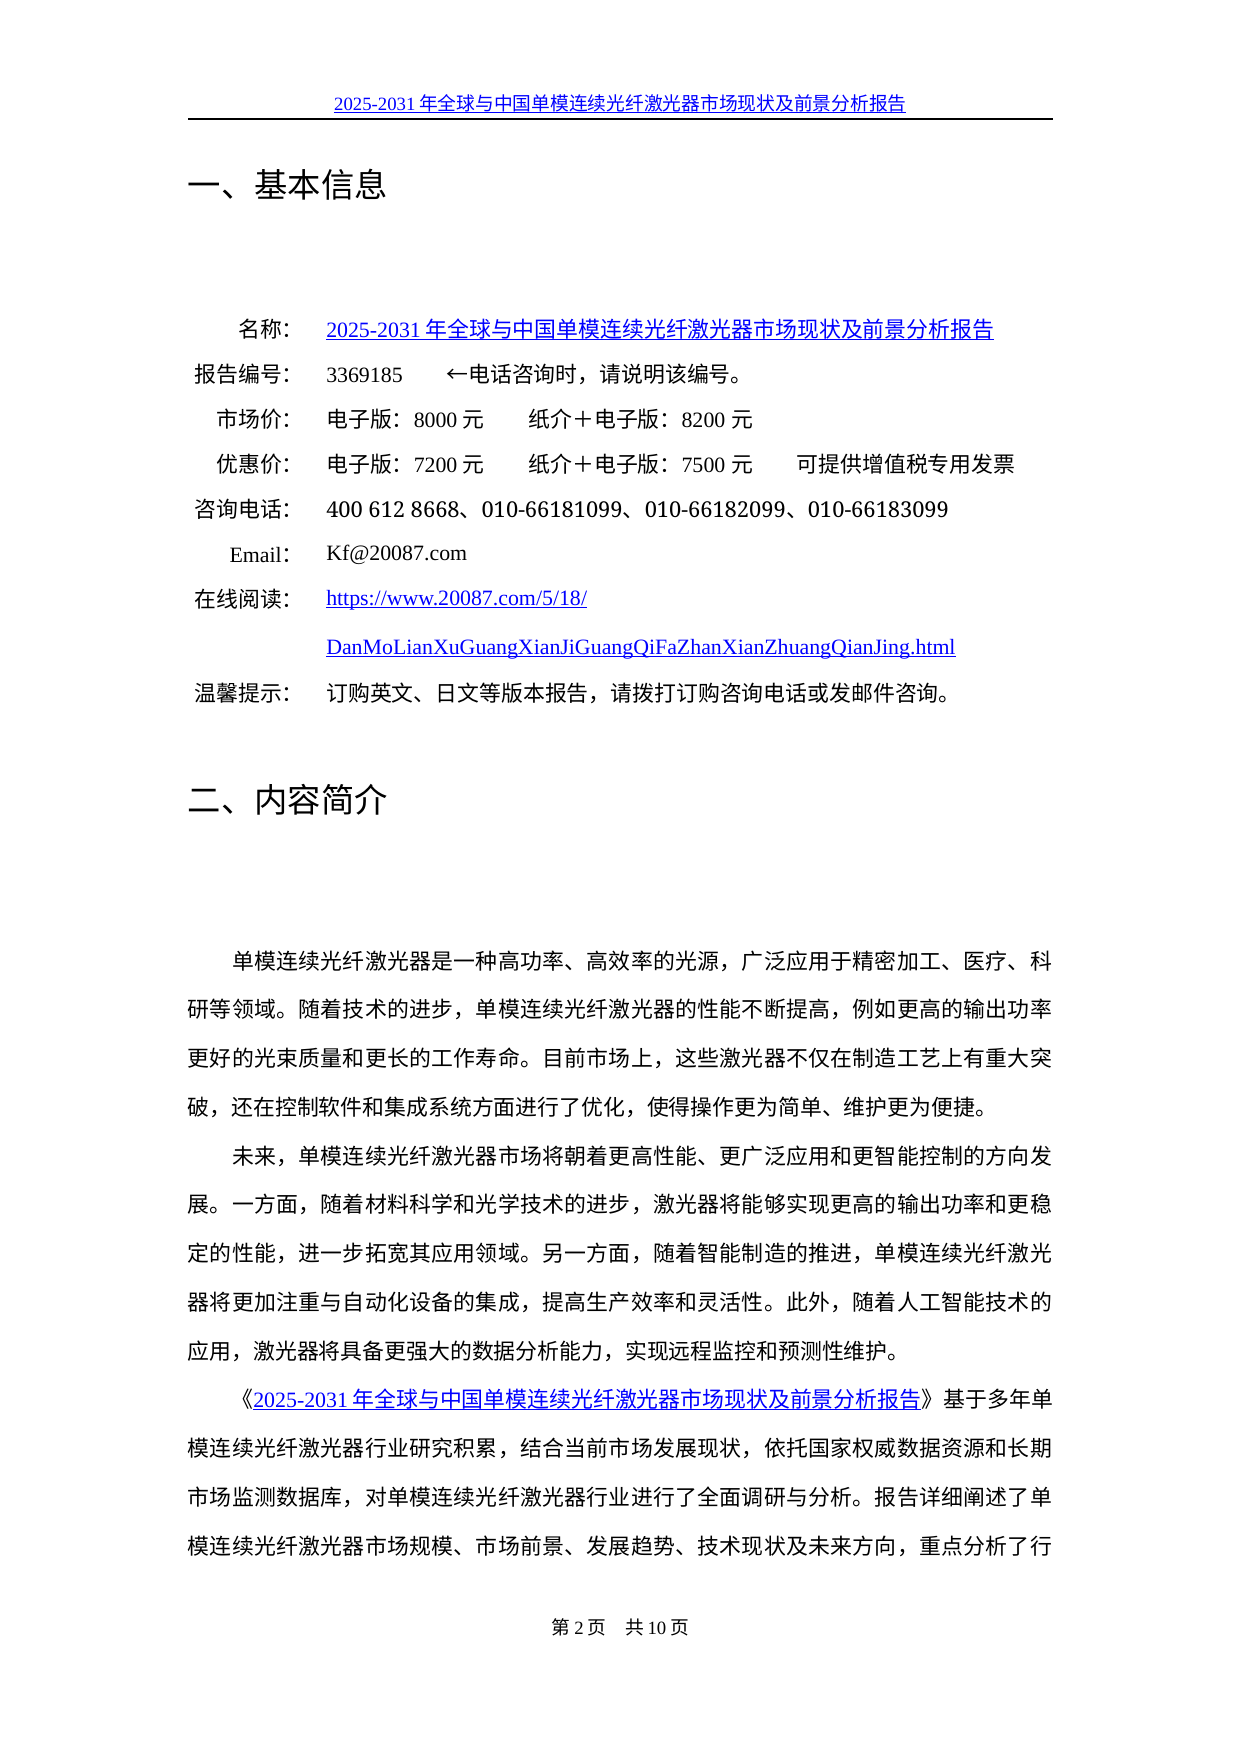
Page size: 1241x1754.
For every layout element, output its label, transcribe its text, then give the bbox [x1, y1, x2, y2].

table_cell 电子版：8000 元 纸介＋电子版：8200 元 [315, 402, 1073, 447]
table_cell 报告编号： [167, 357, 315, 402]
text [187, 943, 1053, 1561]
table_header 名称： [167, 312, 315, 357]
table_cell [315, 582, 1073, 675]
table_cell 市场价： [167, 402, 315, 447]
table_cell 400 612 8668、010-66181099、010-66182099、010-66183099 [315, 492, 1073, 537]
table_cell 在线阅读： [167, 582, 315, 675]
table_cell Kf@20087.com [315, 537, 1073, 582]
table_header 2025-2031年全球与中国单模连续光纤激光器市场现状及前景分析报告 [315, 312, 1073, 357]
table_cell 咨询电话： [167, 492, 315, 537]
table_cell Email： [167, 537, 315, 582]
table_cell 温馨提示： [167, 675, 315, 720]
table_cell 优惠价： [167, 447, 315, 492]
title 一、基本信息 [187, 150, 1053, 215]
title 二、内容简介 [187, 766, 1053, 831]
table_cell 3369185 ←电话咨询时，请说明该编号。 [315, 357, 1073, 402]
table_cell 电子版：7200 元 纸介＋电子版：7500 元 可提供增值税专用发票 [315, 447, 1073, 492]
table_cell 订购英文、日文等版本报告，请拨打订购咨询电话或发邮件咨询。 [315, 675, 1073, 720]
